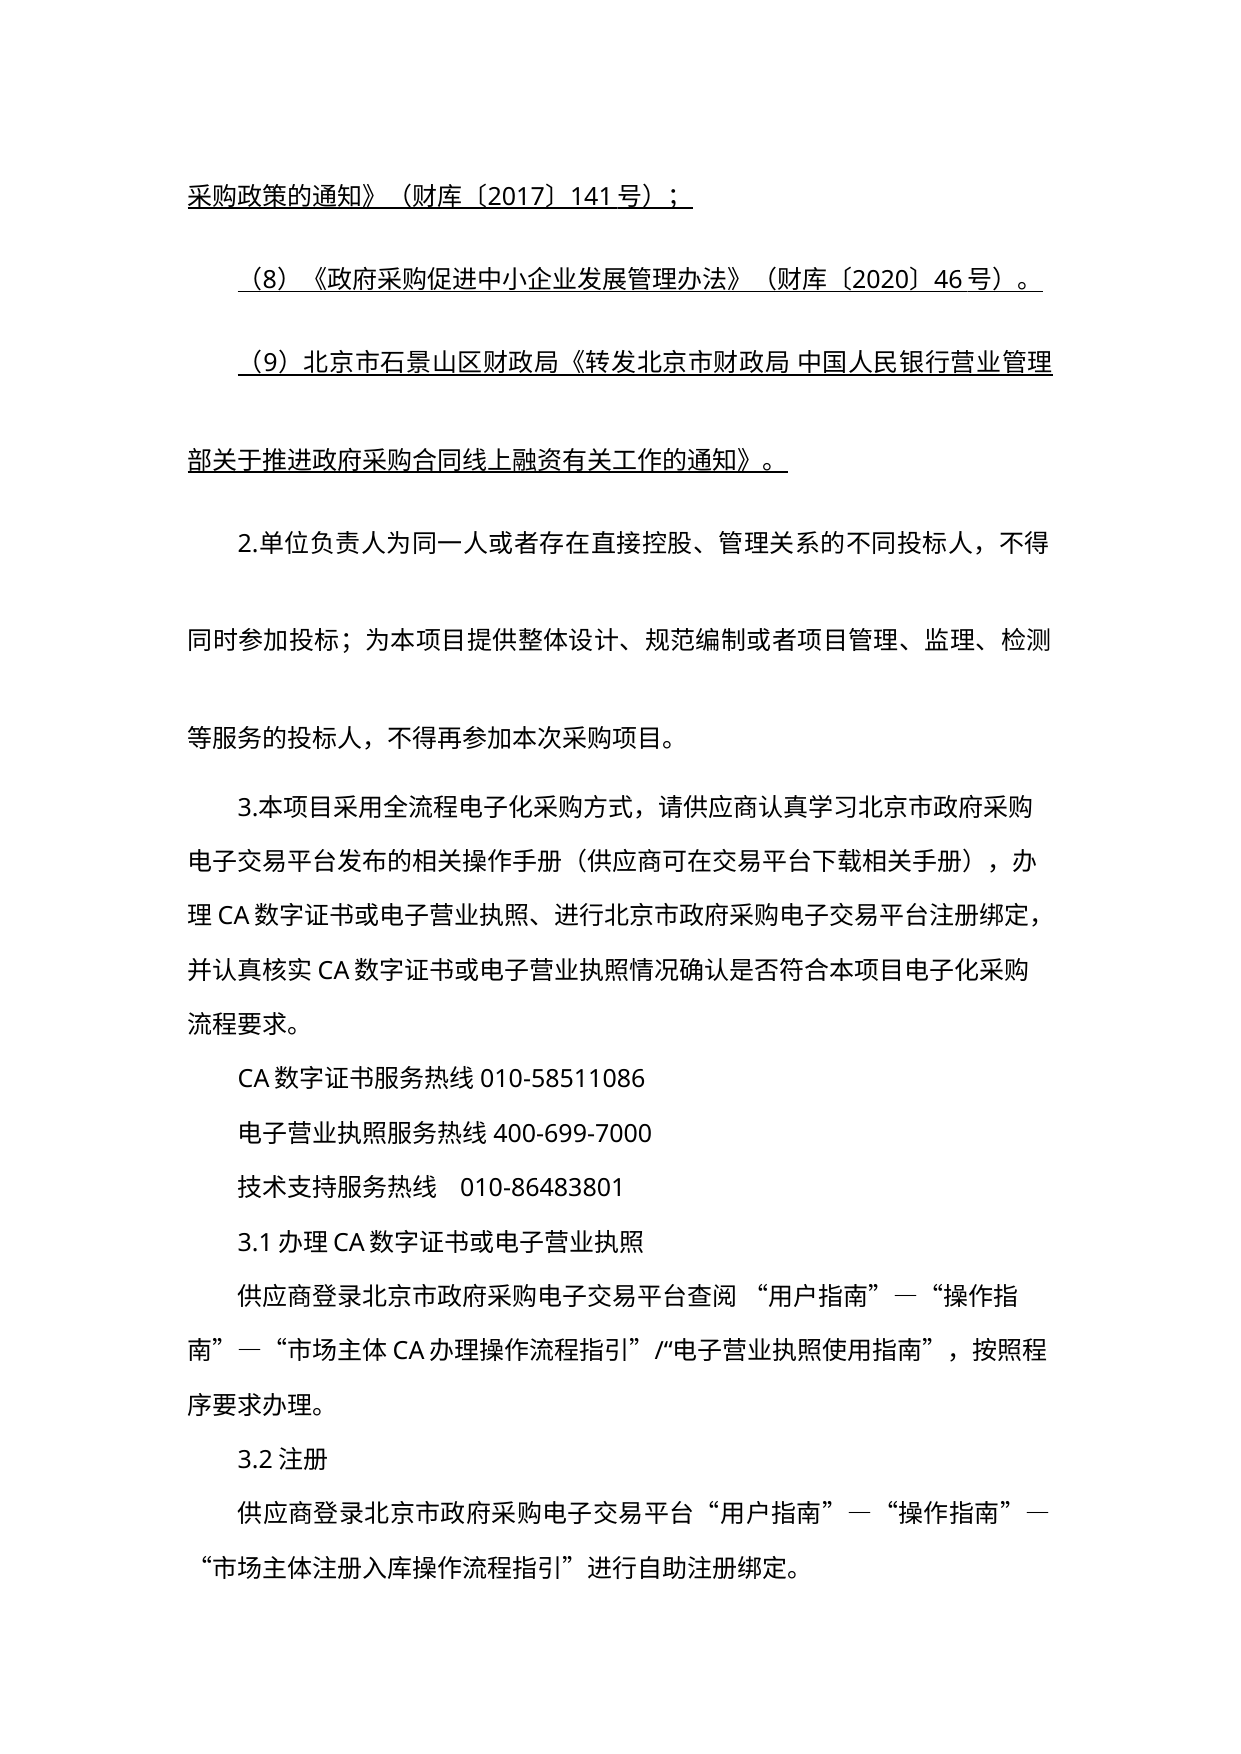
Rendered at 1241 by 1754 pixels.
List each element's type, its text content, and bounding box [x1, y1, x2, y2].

text 2.单位负责人为同一人或者存在直接控股、管理关系的不同投标人，不得同时参加投标；为本项目提供整体设计、规范编制或者项目管理、监理、检测等服务的投标人，不得再参加本次采购项目。 [187, 509, 1053, 769]
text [187, 162, 1053, 227]
text 电子营业执照服务热线 400-699-7000 [187, 1113, 1053, 1149]
text 技术支持服务热线 010-86483801 [187, 1168, 1053, 1204]
text CA数字证书服务热线 010-58511086 [187, 1059, 1053, 1095]
text 供应商登录北京市政府采购电子交易平台“用户指南”—“操作指南”—“市场主体注册入库操作流程指引”进行自助注册绑定。 [187, 1494, 1053, 1584]
text 供应商登录北京市政府采购电子交易平台查阅 “用户指南”—“操作指南”—“市场主体CA办理操作流程指引”/“电子营业执照使用指南”，按照程序要求办理。 [187, 1276, 1053, 1421]
text 3.2注册 [187, 1439, 1053, 1476]
text （8）《政府采购促进中小企业发展管理办法》（财库〔2020〕46号）。 [187, 245, 1053, 310]
text （9）北京市石景山区财政局《转发北京市财政局 中国人民银行营业管理部关于推进政府采购合同线上融资有关工作的通知》。 [187, 328, 1053, 491]
text 3.1办理CA数字证书或电子营业执照 [187, 1222, 1053, 1258]
text 3.本项目采用全流程电子化采购方式，请供应商认真学习北京市政府采购电子交易平台发布的相关操作手册（供应商可在交易平台下载相关手册），办理CA数字证书或电子营业执照、进行北京市政府采购电子交易平台注册绑定，并认真核实CA数字证书或电子营业执照情况确认是否符合本项目电子化采购流程要求。 [187, 787, 1053, 1041]
